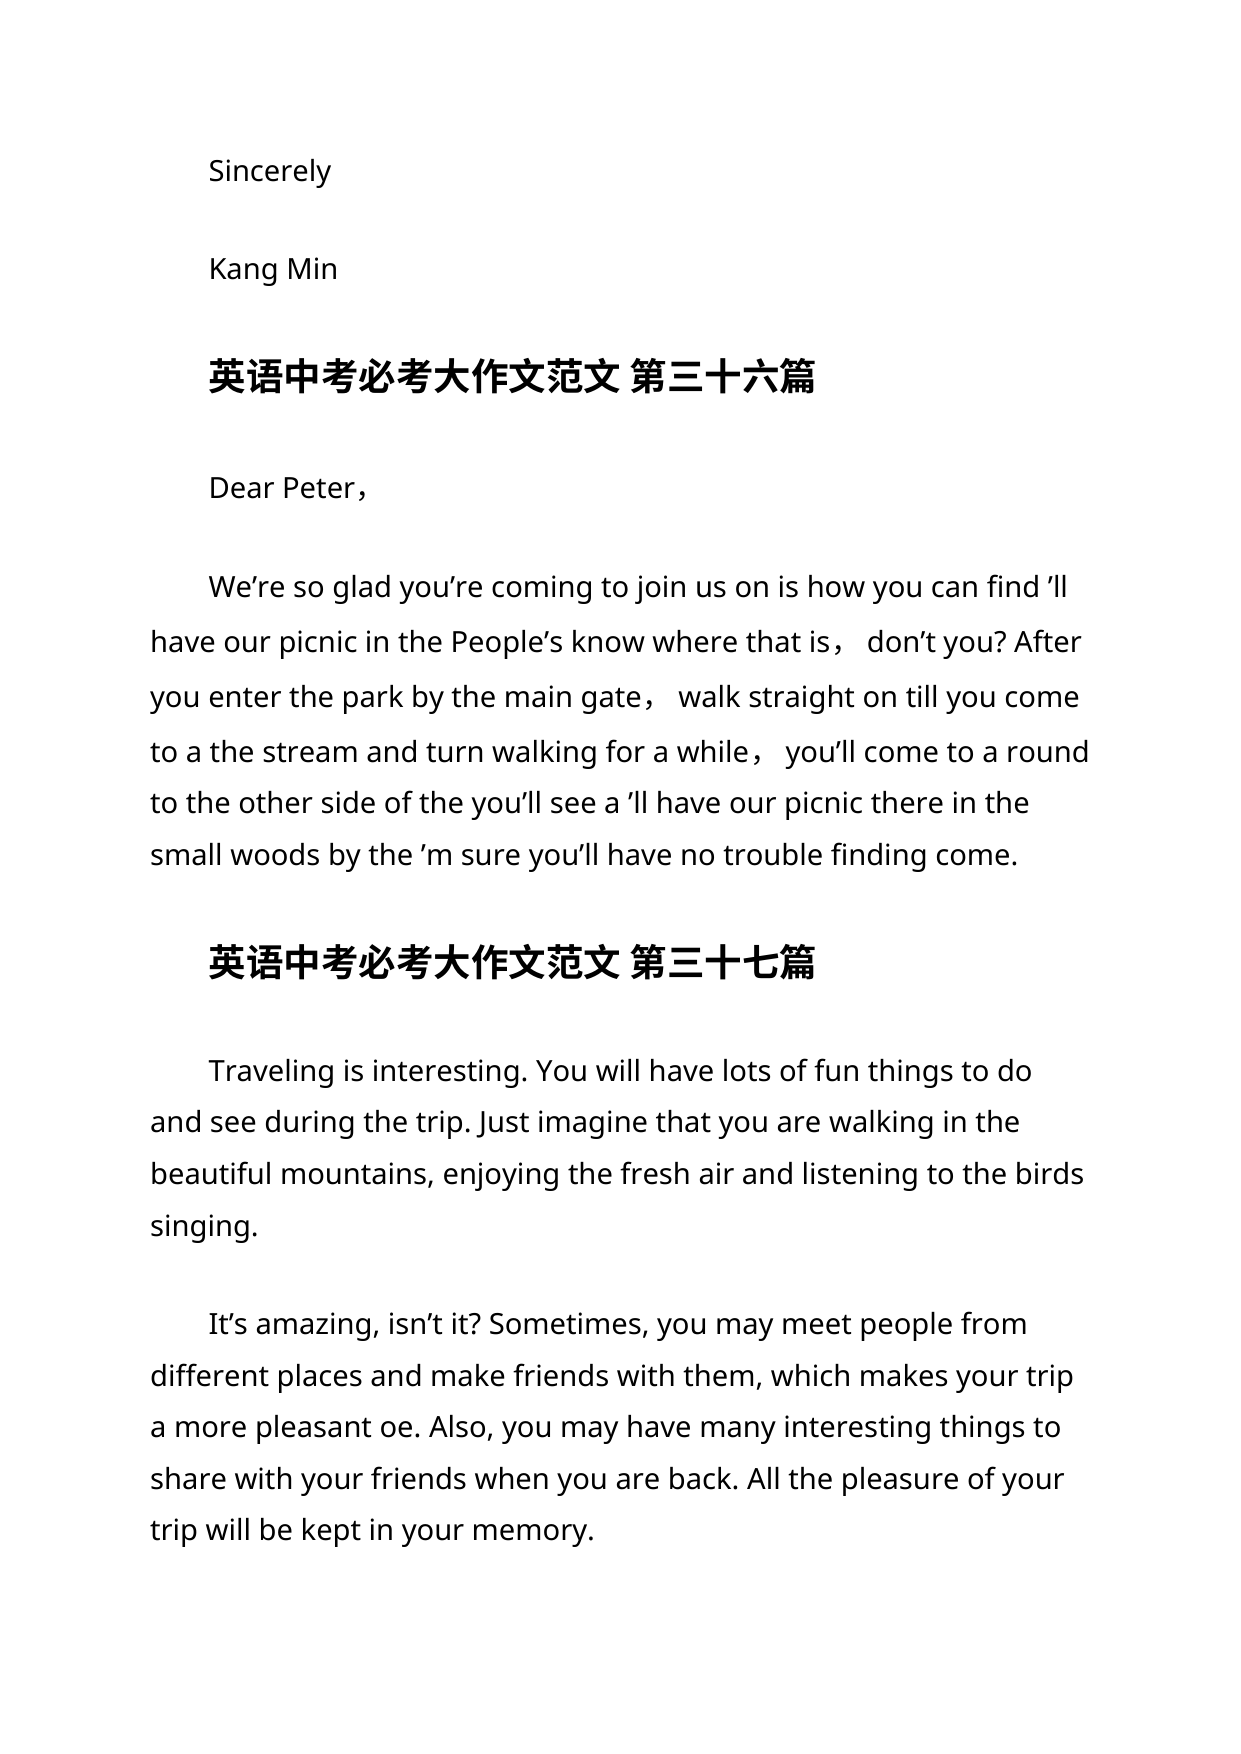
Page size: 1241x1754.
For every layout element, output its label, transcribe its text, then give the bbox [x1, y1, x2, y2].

text 英语中考必考大作文范文 第三十六篇 [150, 347, 1090, 401]
text 英语中考必考大作文范文 第三十七篇 [150, 933, 1090, 987]
text Kang Min [150, 248, 1090, 288]
text Dear Peter， [150, 464, 1090, 507]
text Sincerely [150, 150, 1090, 190]
text It’s amazing, isn’t it? Sometimes, you may meet people from different places and make friends with them, which makes your trip a more pleasant oe. Also, you may have many interesting things to share with your friends when you are back. All the pleasure of your trip will be kept in your memory. [150, 1303, 1090, 1549]
text We’re so glad you’re coming to join us on is how you can find ’ll have our picnic in the People’s know where that is， don’t you? After you enter the park by the main gate， walk straight on till you come to a the stream and turn walking for a while， you’ll come to a round to the other side of the you’ll see a ’ll have our picnic there in the small woods by the ’m sure you’ll have no trouble finding come. [150, 566, 1090, 874]
text Traveling is interesting. You will have lots of fun things to do and see during the trip. Just imagine that you are walking in the beautiful mountains, enjoying the fresh air and listening to the birds singing. [150, 1050, 1090, 1244]
